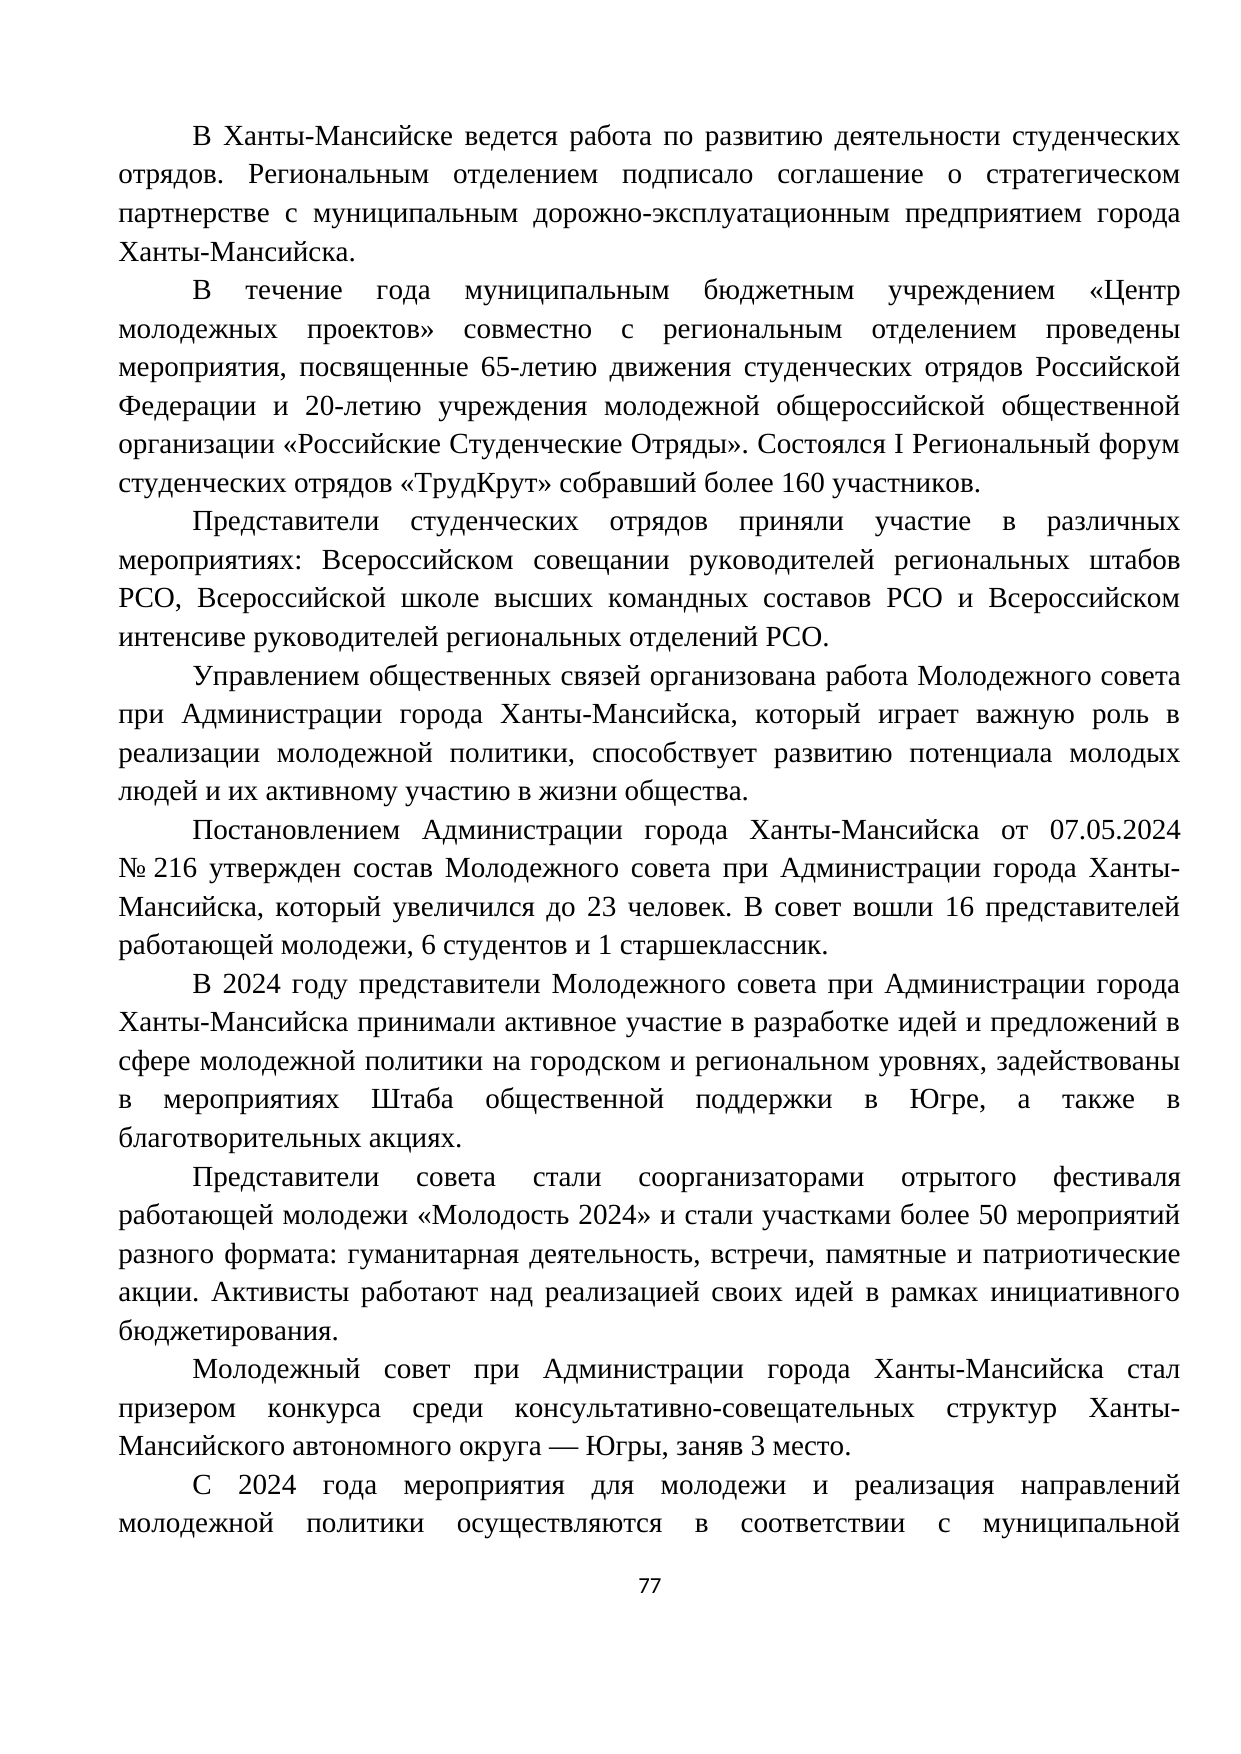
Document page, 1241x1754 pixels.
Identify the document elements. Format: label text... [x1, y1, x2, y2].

text Представители студенческих отрядов приняли участие в различных мероприятиях: Всероссийском совещании руководителей региональных штабов РСО, Всероссийской школе высших командных составов РСО и Всероссийском интенсиве руководителей региональных отделений РСО. [118, 503, 1181, 653]
text В Ханты-Мансийске ведется работа по развитию деятельности студенческих отрядов. Региональным отделением подписало соглашение о стратегическом партнерстве с муниципальным дорожно-эксплуатационным предприятием города Ханты-Мансийска. [118, 118, 1181, 267]
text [118, 1467, 1181, 1539]
text В 2024 году представители Молодежного совета при Администрации города Ханты-Мансийска принимали активное участие в разработке идей и предложений в сфере молодежной политики на городском и региональном уровнях, задействованы в мероприятиях Штаба общественной поддержки в Югре, а также в благотворительных акциях. [118, 966, 1181, 1154]
text В течение года муниципальным бюджетным учреждением «Центр молодежных проектов» совместно с региональным отделением проведены мероприятия, посвященные 65-летию движения студенческих отрядов Российской Федерации и 20-летию учреждения молодежной общероссийской общественной организации «Российские Студенческие Отряды». Состоялся I Региональный форум студенческих отрядов «ТрудКрут» собравший более 160 участников. [118, 272, 1181, 498]
text Молодежный совет при Администрации города Ханты-Мансийска стал призером конкурса среди консультативно-совещательных структур Ханты-Мансийского автономного округа — Югры, заняв 3 место. [118, 1351, 1181, 1462]
text Постановлением Администрации города Ханты-Мансийска от 07.05.2024 № 216 утвержден состав Молодежного совета при Администрации города Ханты-Мансийска, который увеличился до 23 человек. В совет вошли 16 представителей работающей молодежи, 6 студентов и 1 старшеклассник. [118, 812, 1181, 961]
text Представители совета стали соорганизаторами отрытого фестиваля работающей молодежи «Молодость 2024» и стали участками более 50 мероприятий разного формата: гуманитарная деятельность, встречи, памятные и патриотические акции. Активисты работают над реализацией своих идей в рамках инициативного бюджетирования. [118, 1159, 1181, 1346]
text Управлением общественных связей организована работа Молодежного совета при Администрации города Ханты-Мансийска, который играет важную роль в реализации молодежной политики, способствует развитию потенциала молодых людей и их активному участию в жизни общества. [118, 658, 1181, 807]
